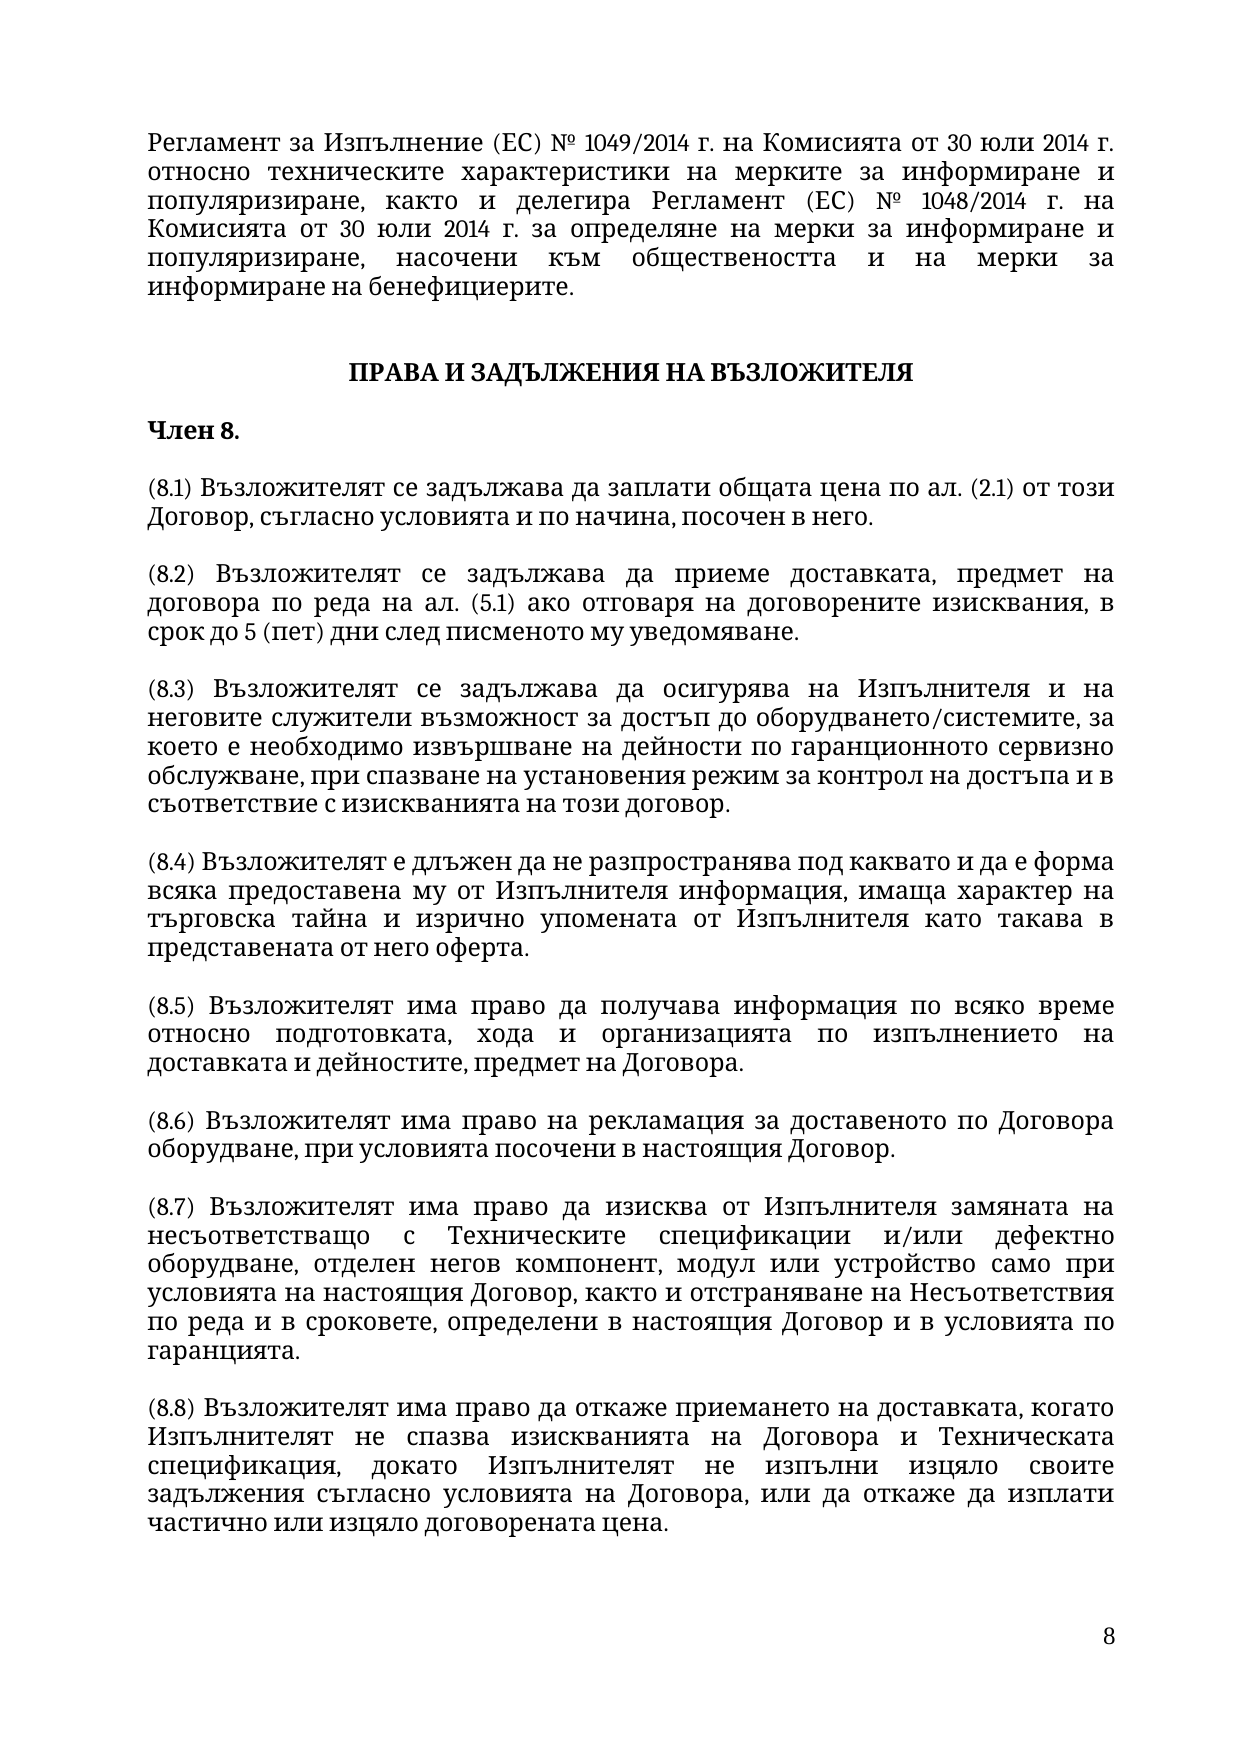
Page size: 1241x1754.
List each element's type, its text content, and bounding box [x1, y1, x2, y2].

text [147, 129, 1115, 302]
text (8.1) Възложителят се задължава да заплати общата цена по ал. (2.1) от този Договор, съгласно условията и по начина, посочен в него. [147, 474, 1115, 532]
text (8.2) Възложителят се задължава да приеме доставката, предмет на договора по реда на ал. (5.1) ако отговаря на договорените изисквания, в срок до 5 (пет) дни след писменото му уведомяване. [147, 560, 1115, 647]
text (8.7) Възложителят има право да изисква от Изпълнителя замяната на несъответстващо с Техническите спецификации и/или дефектно оборудване, отделен негов компонент, модул или устройство само при условията на настоящия Договор, както и отстраняване на Несъответствия по реда и в сроковете, определени в настоящия Договор и в условията по гаранцията. [147, 1193, 1115, 1365]
text (8.4) Възложителят е длъжен да не разпространява под каквато и да е форма всяка предоставена му от Изпълнителя информация, имаща характер на търговска тайна и изрично упомената от Изпълнителя като такава в представената от него оферта. [147, 848, 1115, 963]
text ПРАВА И ЗАДЪЛЖЕНИЯ НА ВЪЗЛОЖИТЕЛЯ [147, 359, 1115, 388]
text (8.8) Възложителят има право да откаже приемането на доставката, когато Изпълнителят не спазва изискванията на Договора и Техническата спецификация, докато Изпълнителят не изпълни изцяло своите задължения съгласно условията на Договора, или да откаже да изплати частично или изцяло договорената цена. [147, 1394, 1115, 1538]
text (8.5) Възложителят има право да получава информация по всяко време относно подготовката, хода и организацията по изпълнението на доставката и дейностите, предмет на Договора. [147, 992, 1115, 1078]
text (8.3) Възложителят се задължава да осигурява на Изпълнителя и на неговите служители възможност за достъп до оборудването/системите, за което е необходимо извършване на дейности по гаранционното сервизно обслужване, при спазване на установения режим за контрол на достъпа и в съответствие с изискванията на този договор. [147, 675, 1115, 819]
text (8.6) Възложителят има право на рекламация за доставеното по Договора оборудване, при условията посочени в настоящия Договор. [147, 1107, 1115, 1164]
text Член 8. [147, 417, 1115, 445]
